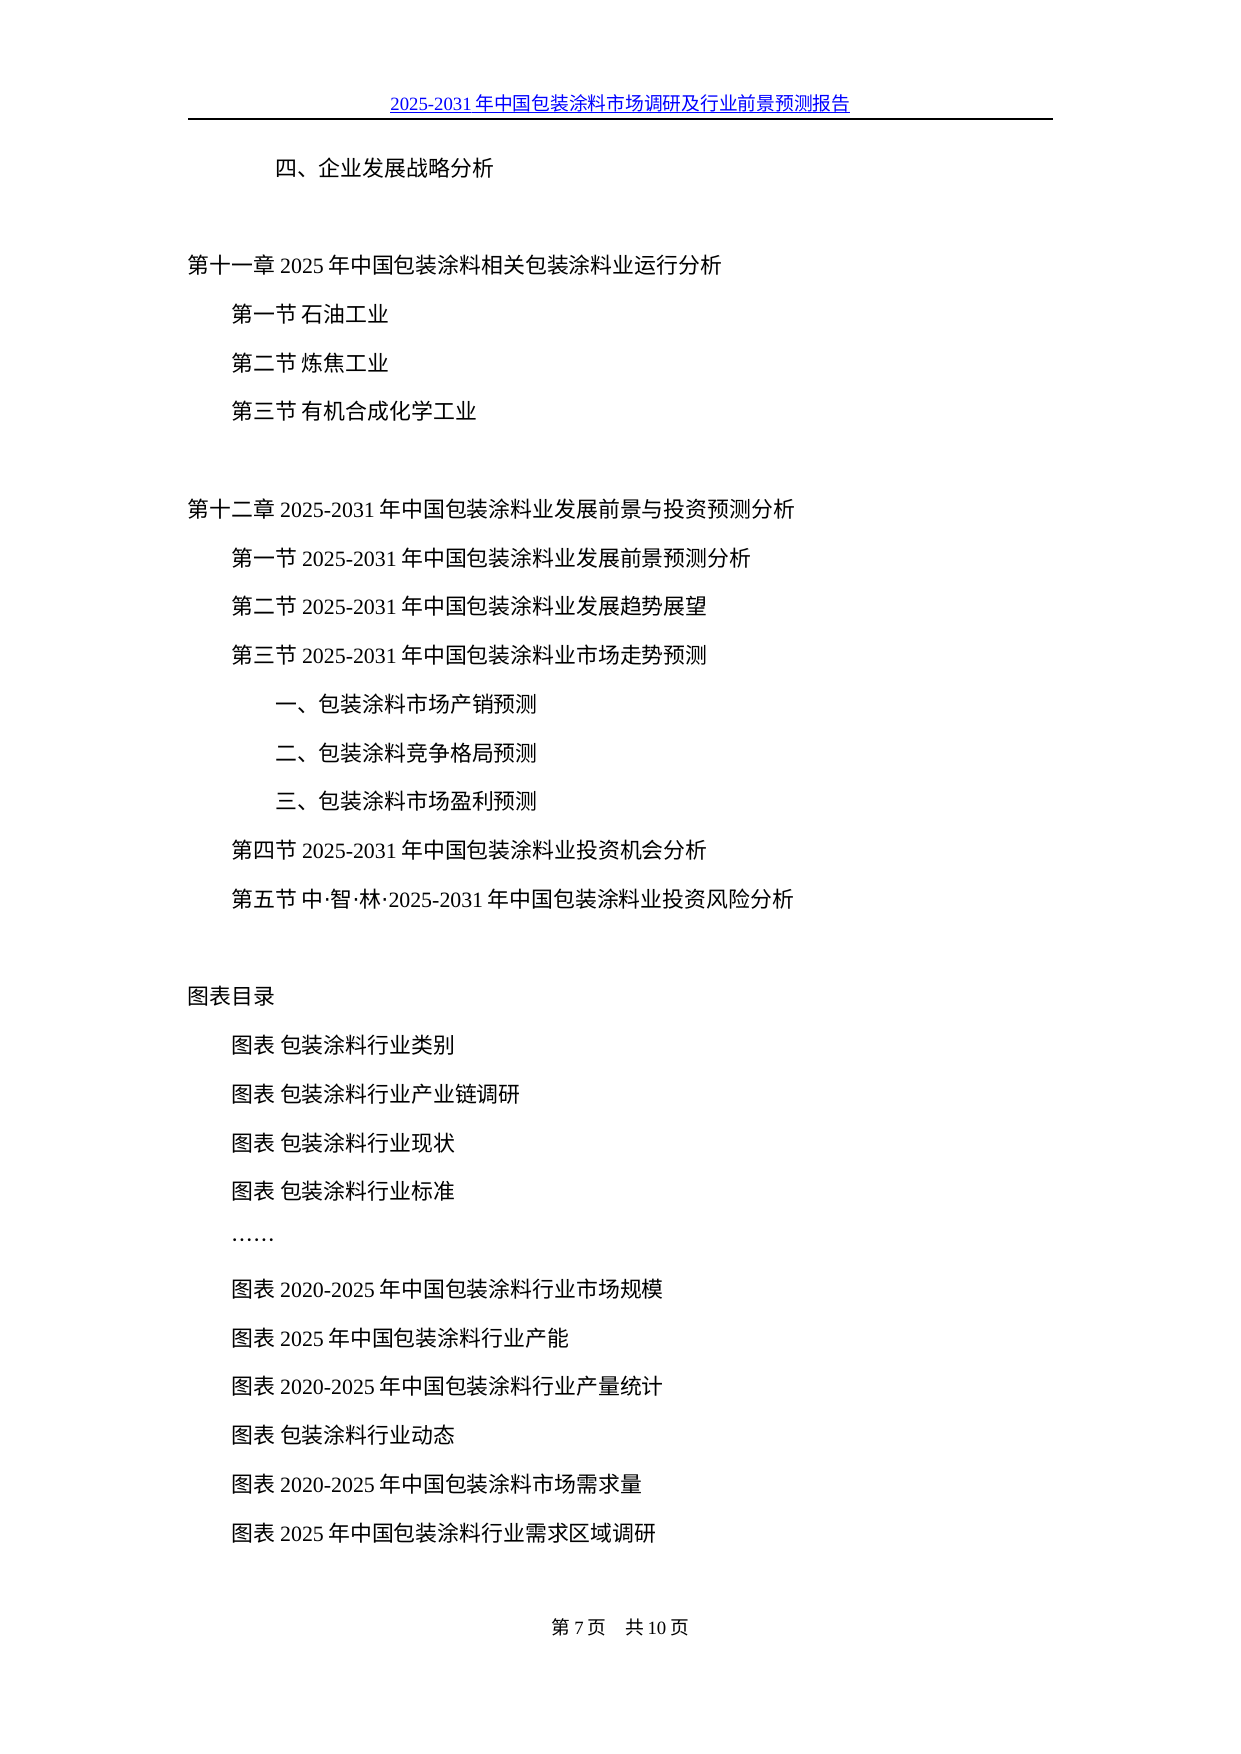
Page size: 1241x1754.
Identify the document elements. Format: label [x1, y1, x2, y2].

text [187, 150, 1053, 1548]
